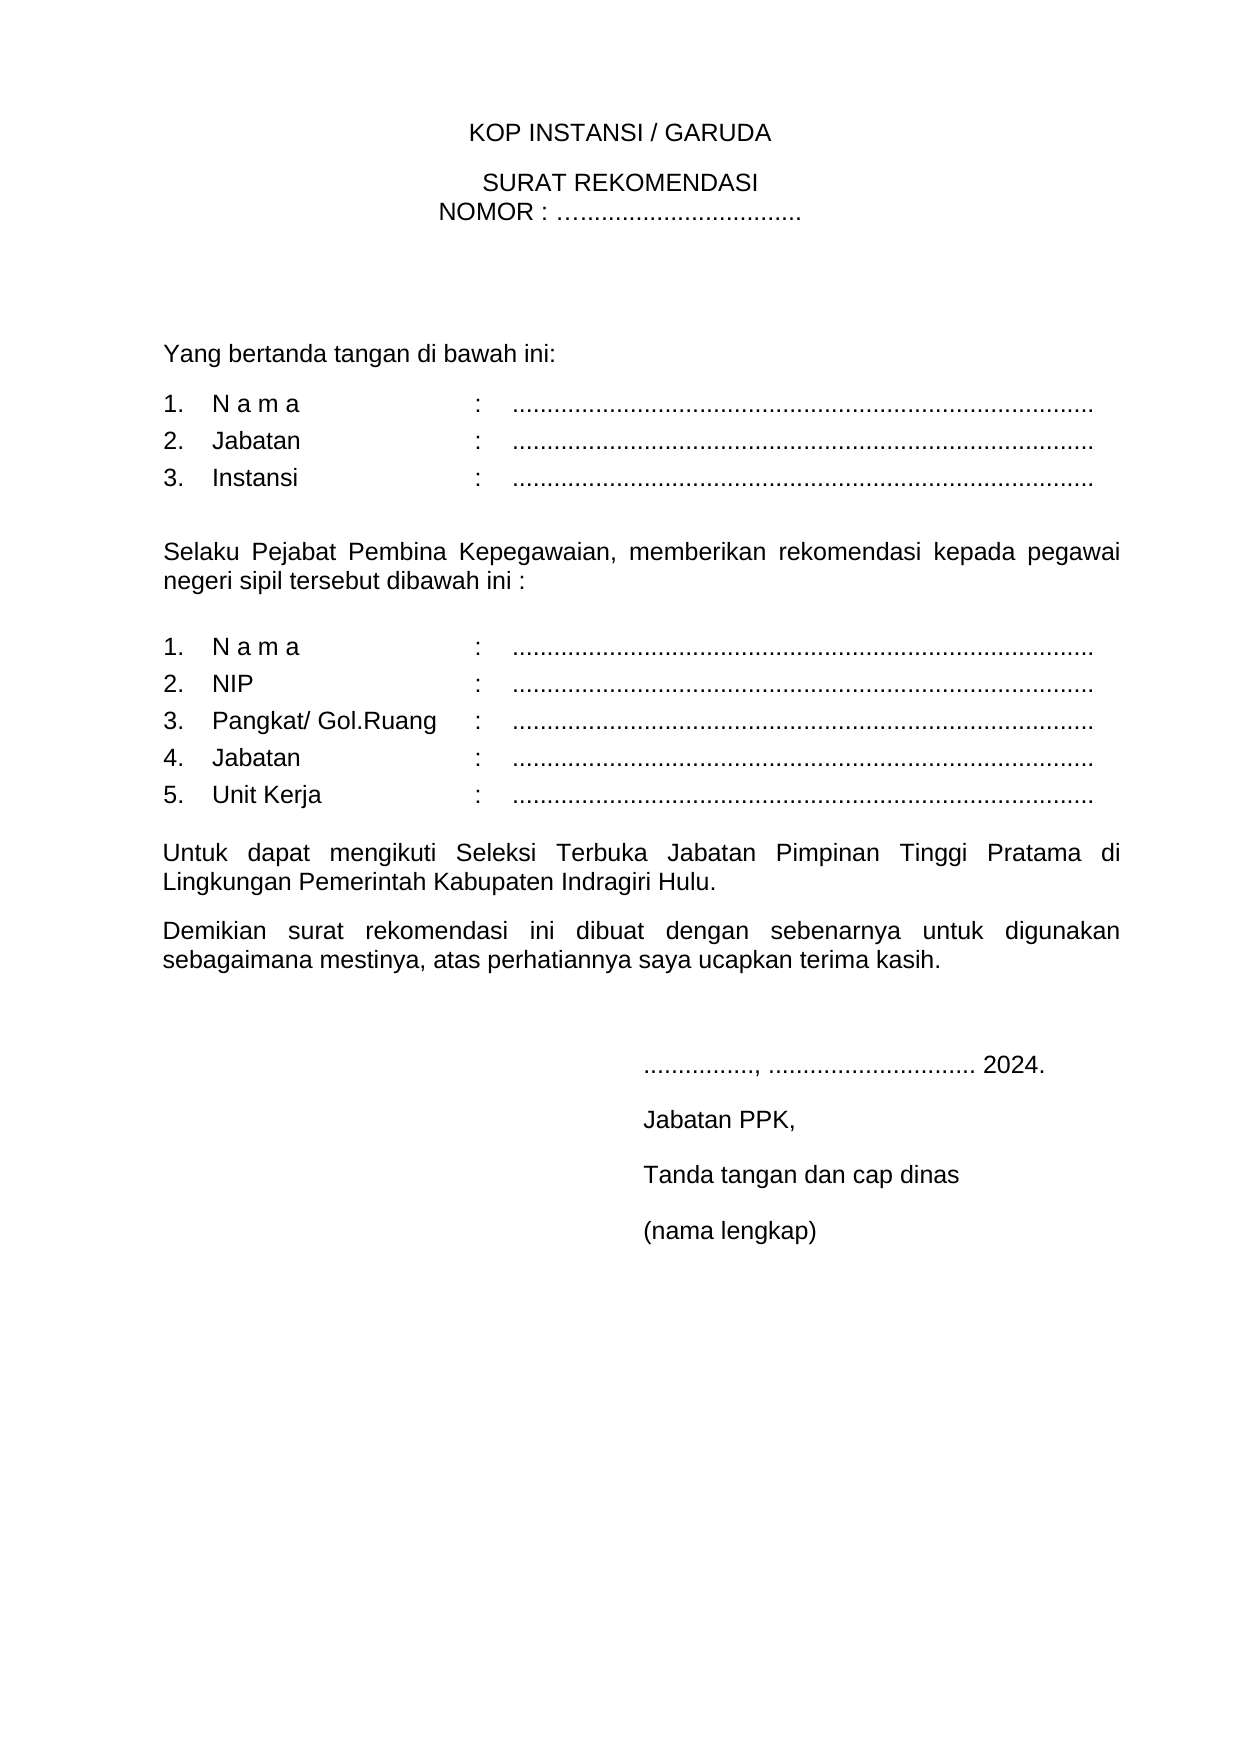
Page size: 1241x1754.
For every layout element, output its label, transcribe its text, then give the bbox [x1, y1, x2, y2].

text 1. N a m a : .................................................................................... [163, 632, 1122, 661]
text Selaku Pejabat Pembina Kepegawaian, memberikan rekomendasi kepada pegawai negeri sipil tersebut dibawah ini : [163, 537, 1122, 595]
text Untuk dapat mengikuti Seleksi Terbuka Jabatan Pimpinan Tinggi Pratama di Lingkungan Pemerintah Kabupaten Indragiri Hulu. [162, 838, 1122, 895]
text Jabatan PPK, [643, 1105, 1122, 1134]
text (nama lengkap) [643, 1216, 1122, 1244]
text NOMOR : …................................ [118, 196, 1122, 225]
text 3. Pangkat/ Gol.Ruang : .................................................................................... [163, 706, 1122, 735]
text ................, .............................. 2024. [643, 1050, 1122, 1078]
text Yang bertanda tangan di bawah ini: [118, 339, 1122, 368]
text KOP INSTANSI / GARUDA [118, 118, 1122, 147]
text Tanda tangan dan cap dinas [643, 1160, 1122, 1189]
text 5. Unit Kerja : .................................................................................... [163, 780, 1122, 809]
text Demikian surat rekomendasi ini dibuat dengan sebenarnya untuk digunakan sebagaimana mestinya, atas perhatiannya saya ucapkan terima kasih. [162, 916, 1122, 974]
text SURAT REKOMENDASI [118, 168, 1122, 196]
text 1. N a m a : .................................................................................... [163, 389, 1122, 418]
text 3. Instansi : .................................................................................... [163, 463, 1122, 492]
text 4. Jabatan : .................................................................................... [163, 743, 1122, 772]
text 2. Jabatan : .................................................................................... [163, 426, 1122, 455]
text 2. NIP : .................................................................................... [163, 669, 1122, 698]
